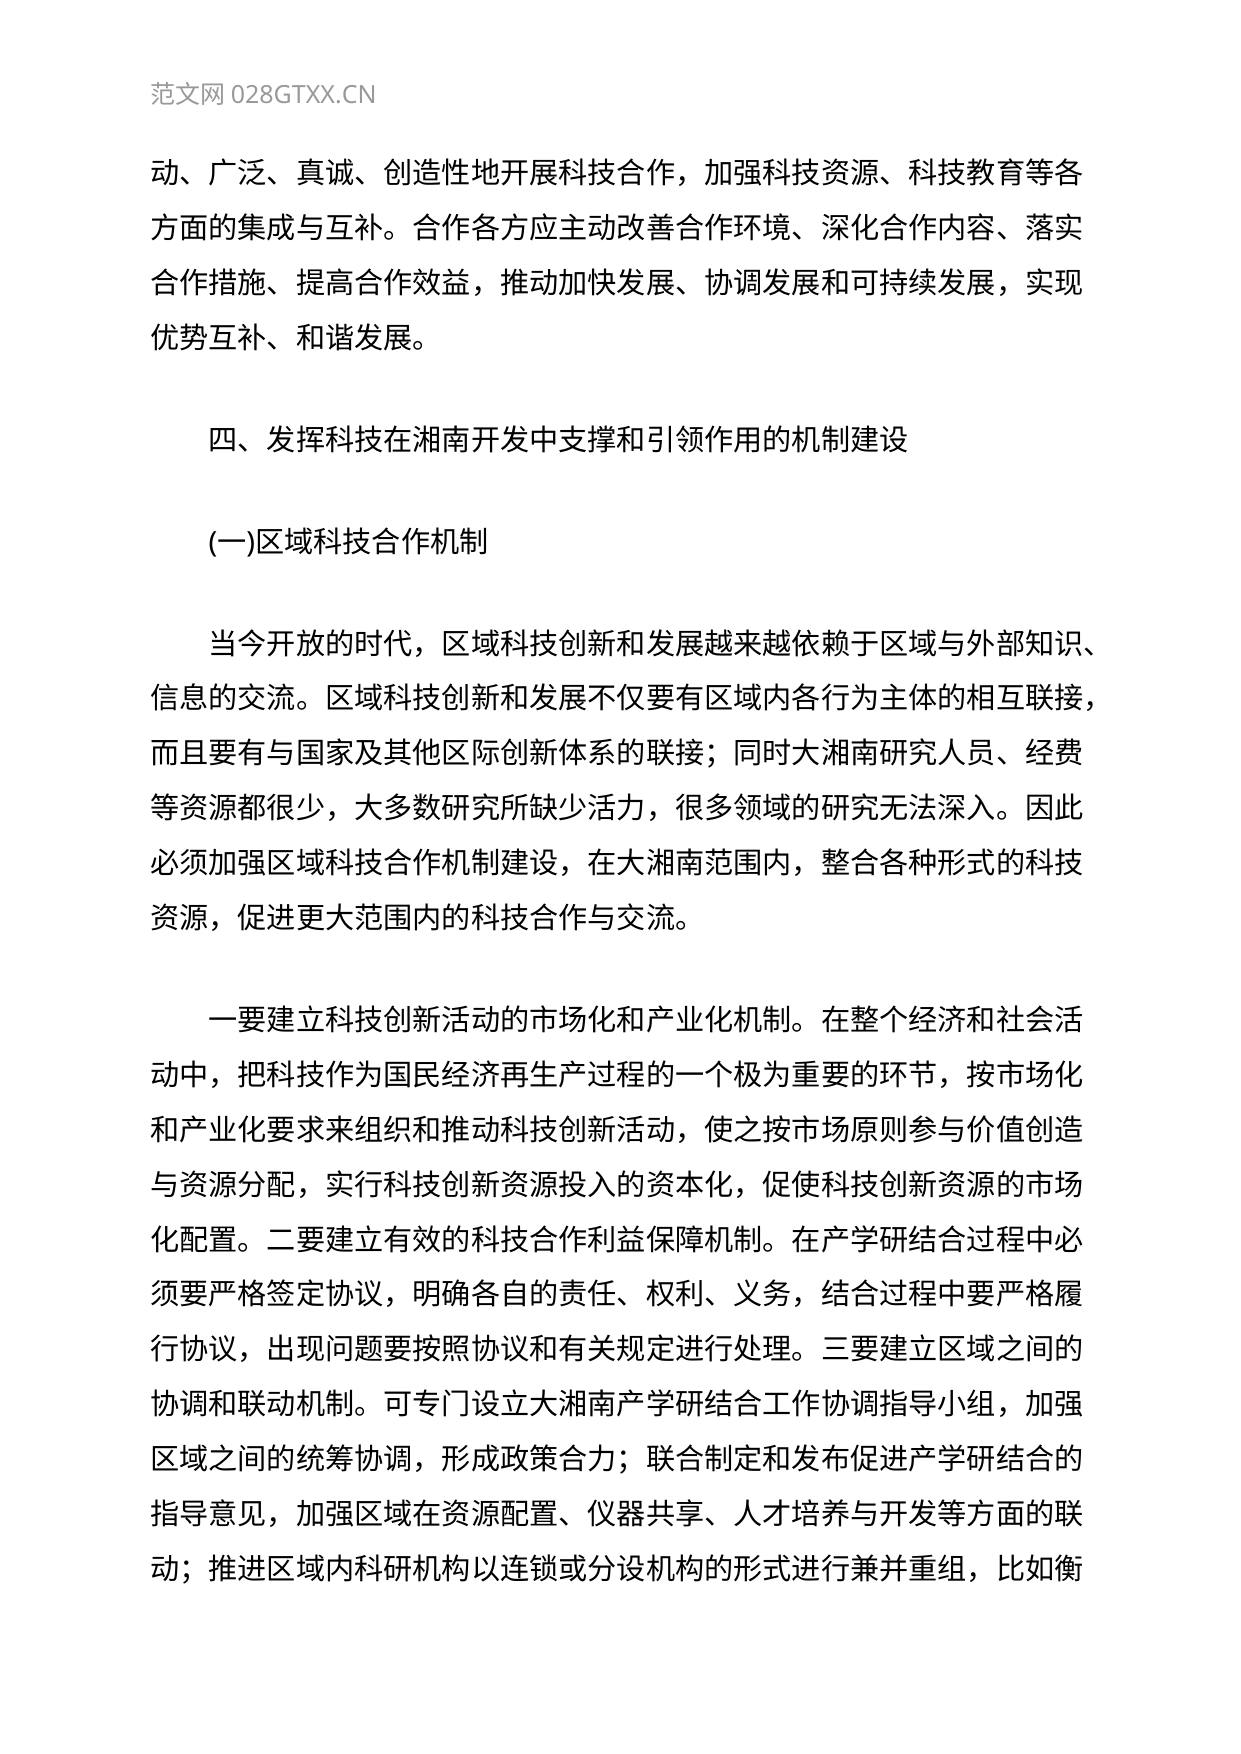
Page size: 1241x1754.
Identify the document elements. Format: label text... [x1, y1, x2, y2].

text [150, 996, 1090, 1588]
text 当今开放的时代，区域科技创新和发展越来越依赖于区域与外部知识、信息的交流。区域科技创新和发展不仅要有区域内各行为主体的相互联接，而且要有与国家及其他区际创新体系的联接；同时大湘南研究人员、经费等资源都很少，大多数研究所缺少活力，很多领域的研究无法深入。因此必须加强区域科技合作机制建设，在大湘南范围内，整合各种形式的科技资源，促进更大范围内的科技合作与交流。 [150, 620, 1090, 937]
text 四、发挥科技在湘南开发中支撑和引领作用的机制建设 [150, 416, 1090, 459]
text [150, 150, 1090, 357]
text (一)区域科技合作机制 [150, 518, 1090, 561]
